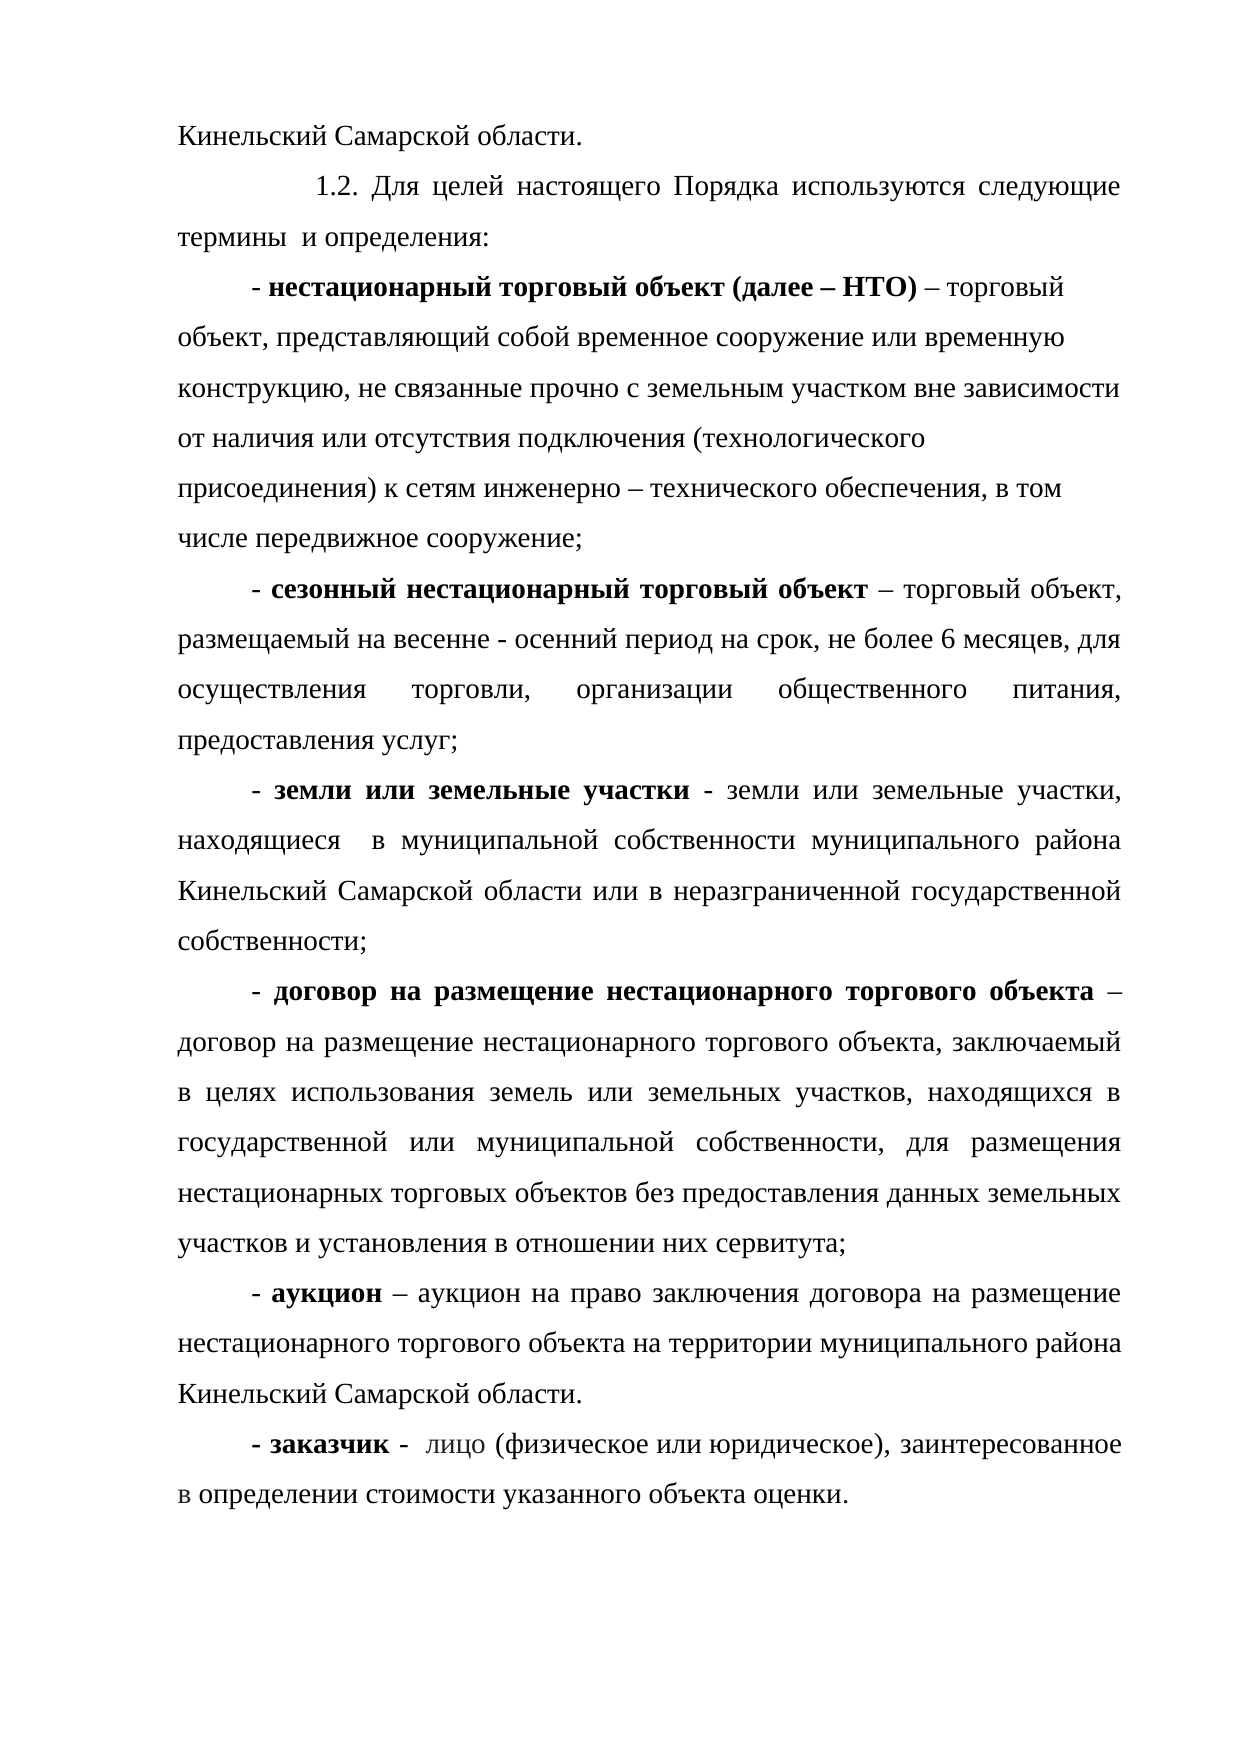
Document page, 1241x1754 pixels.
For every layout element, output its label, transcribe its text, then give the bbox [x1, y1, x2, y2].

list - договор на размещение нестационарного торгового объекта – договор на размещение нестационарного торгового объекта, заключаемый в целях использования земель или земельных участков, находящихся в государственной или муниципальной собственности, для размещения нестационарных торговых объектов без предоставления данных земельных участков и установления в отношении них сервитута; [177, 973, 1122, 1258]
text 1.2. Для целей настоящего Порядка используются следующие термины и определения: [177, 168, 1122, 252]
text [177, 118, 1122, 152]
list - земли или земельные участки - земли или земельные участки, находящиеся в муниципальной собственности муниципального района Кинельский Самарской области или в неразграниченной государственной собственности; [177, 772, 1122, 957]
list - аукцион – аукцион на право заключения договора на размещение нестационарного торгового объекта на территории муниципального района Кинельский Самарской области. [177, 1275, 1122, 1409]
list - сезонный нестационарный торговый объект – торговый объект, размещаемый на весенне - осенний период на срок, не более 6 месяцев, для осуществления торговли, организации общественного питания, предоставления услуг; [177, 571, 1122, 755]
list - заказчик - лицо (физическое или юридическое), заинтересованное в определении стоимости указанного объекта оценки. [177, 1426, 1122, 1510]
list - нестационарный торговый объект (далее – НТО) – торговый объект, представляющий собой временное сооружение или временную конструкцию, не связанные прочно с земельным участком вне зависимости от наличия или отсутствия подключения (технологического присоединения) к сетям инженерно – технического обеспечения, в том числе передвижное сооружение; [177, 269, 1122, 554]
